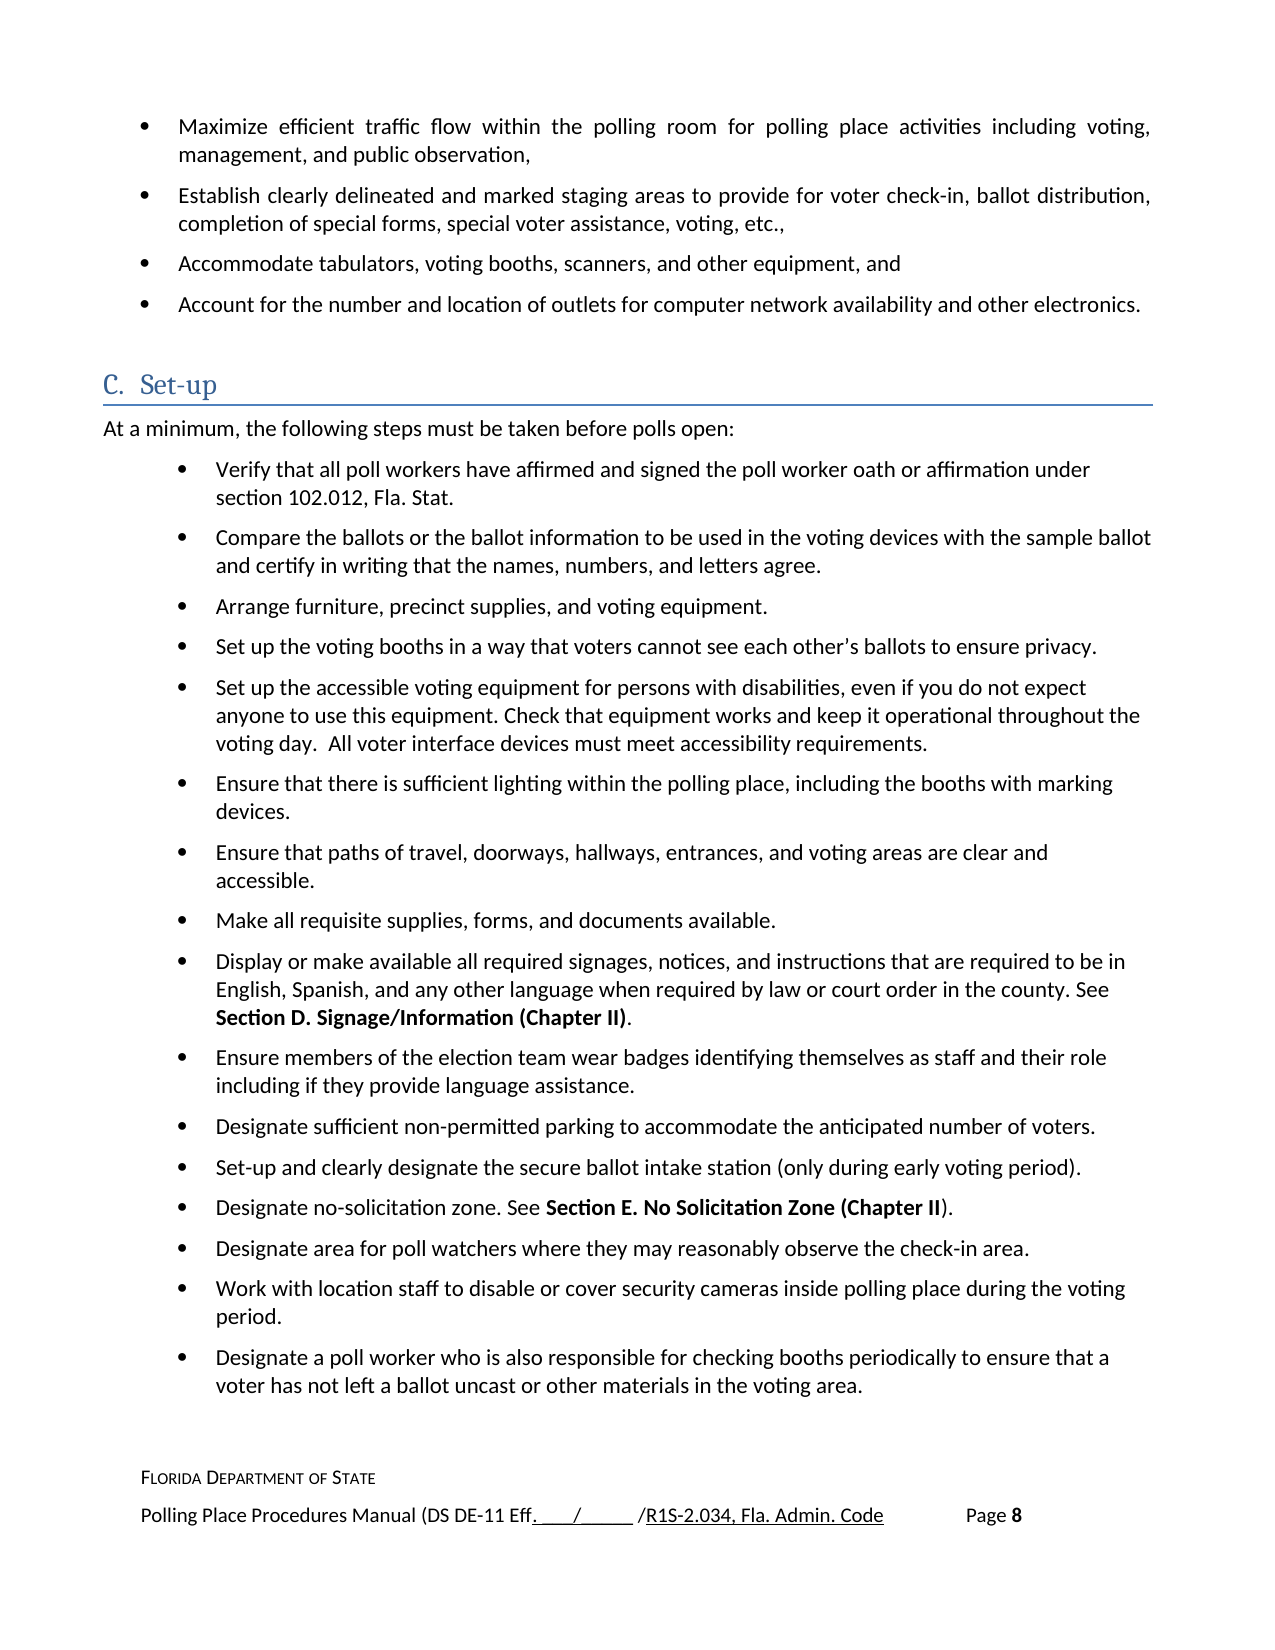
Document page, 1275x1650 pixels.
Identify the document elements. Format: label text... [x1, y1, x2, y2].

list Maximize efficient traffic flow within the polling room for polling place activities including voting, management, and public observation, [141, 112, 1153, 168]
list Compare the ballots or the ballot information to be used in the voting devices with the sample ballot and certify in writing that the names, numbers, and letters agree. [178, 523, 1153, 579]
list Designate area for poll watchers where they may reasonably observe the check-in area. [178, 1234, 1153, 1262]
list Set up the voting booths in a way that voters cannot see each other’s ballots to ensure privacy. [178, 632, 1153, 660]
list Arrange furniture, precinct supplies, and voting equipment. [178, 592, 1153, 620]
list Designate a poll worker who is also responsible for checking booths periodically to ensure that a voter has not left a ballot uncast or other materials in the voting area. [178, 1343, 1153, 1399]
list Ensure members of the election team wear badges identifying themselves as staff and their role including if they provide language assistance. [178, 1043, 1153, 1099]
list Designate no-solicitation zone. See Section E. No Solicitation Zone (Chapter II). [178, 1193, 1153, 1221]
list Accommodate tabulators, voting booths, scanners, and other equipment, and [141, 249, 1153, 278]
list Verify that all poll workers have affirmed and signed the poll worker oath or affirmation under section 102.012, Fla. Stat. [178, 455, 1153, 511]
list Ensure that there is sufficient lighting within the polling place, including the booths with marking devices. [178, 769, 1153, 825]
text At a minimum, the following steps must be taken before polls open: [103, 414, 1153, 442]
list Set-up and clearly designate the secure ballot intake station (only during early voting period). [178, 1153, 1153, 1181]
list Designate sufficient non-permitted parking to accommodate the anticipated number of voters. [178, 1112, 1153, 1140]
list Set up the accessible voting equipment for persons with disabilities, even if you do not expect anyone to use this equipment. Check that equipment works and keep it operational throughout the voting day. All voter interface devices must meet accessibility requirements. [178, 673, 1153, 757]
list Work with location staff to disable or cover security cameras inside polling place during the voting period. [178, 1274, 1153, 1330]
list Display or make available all required signages, notices, and instructions that are required to be in English, Spanish, and any other language when required by law or court order in the county. See Section D. Signage/Information (Chapter II). [178, 947, 1153, 1031]
list Establish clearly delineated and marked staging areas to provide for voter check-in, ballot distribution, completion of special forms, special voter assistance, voting, etc., [141, 181, 1153, 237]
subtitle Set-up [103, 368, 1153, 404]
list Account for the number and location of outlets for computer network availability and other electronics. [141, 290, 1153, 318]
list Make all requisite supplies, forms, and documents available. [178, 906, 1153, 934]
list Ensure that paths of travel, doorways, hallways, entrances, and voting areas are clear and accessible. [178, 838, 1153, 894]
